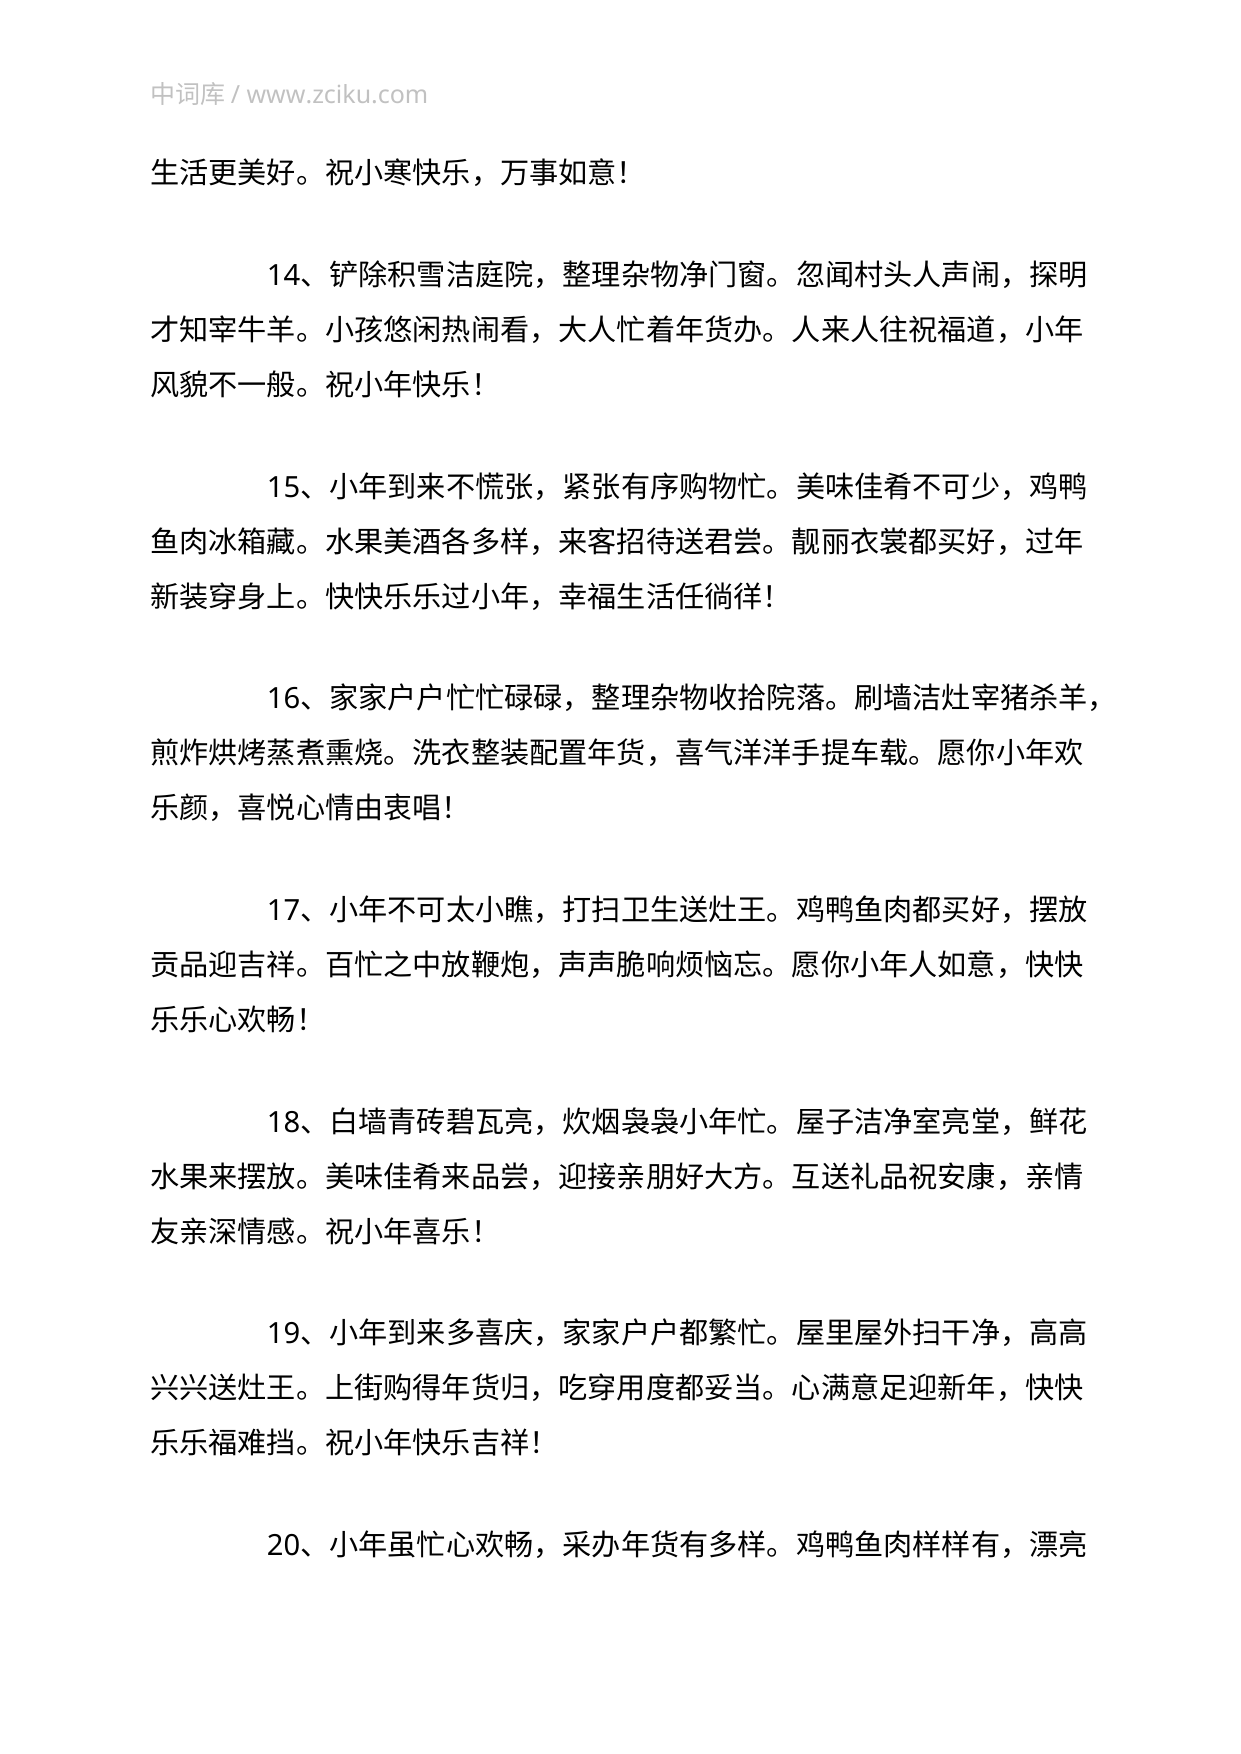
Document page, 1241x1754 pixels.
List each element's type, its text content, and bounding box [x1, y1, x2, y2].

text 17、小年不可太小瞧，打扫卫生送灶王。鸡鸭鱼肉都买好，摆放贡品迎吉祥。百忙之中放鞭炮，声声脆响烦恼忘。愿你小年人如意，快快乐乐心欢畅！ [150, 887, 1090, 1039]
text 15、小年到来不慌张，紧张有序购物忙。美味佳肴不可少，鸡鸭鱼肉冰箱藏。水果美酒各多样，来客招待送君尝。靓丽衣裳都买好，过年新装穿身上。快快乐乐过小年，幸福生活任徜徉！ [150, 463, 1090, 616]
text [150, 1522, 1090, 1564]
text 14、铲除积雪洁庭院，整理杂物净门窗。忽闻村头人声闹，探明才知宰牛羊。小孩悠闲热闹看，大人忙着年货办。人来人往祝福道，小年风貌不一般。祝小年快乐！ [150, 252, 1090, 404]
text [150, 150, 1090, 192]
text 16、家家户户忙忙碌碌，整理杂物收拾院落。刷墙洁灶宰猪杀羊，煎炸烘烤蒸煮熏烧。洗衣整装配置年货，喜气洋洋手提车载。愿你小年欢乐颜，喜悦心情由衷唱！ [150, 675, 1090, 827]
text 18、白墙青砖碧瓦亮，炊烟袅袅小年忙。屋子洁净室亮堂，鲜花水果来摆放。美味佳肴来品尝，迎接亲朋好大方。互送礼品祝安康，亲情友亲深情感。祝小年喜乐！ [150, 1098, 1090, 1251]
text 19、小年到来多喜庆，家家户户都繁忙。屋里屋外扫干净，高高兴兴送灶王。上街购得年货归，吃穿用度都妥当。心满意足迎新年，快快乐乐福难挡。祝小年快乐吉祥！ [150, 1310, 1090, 1462]
